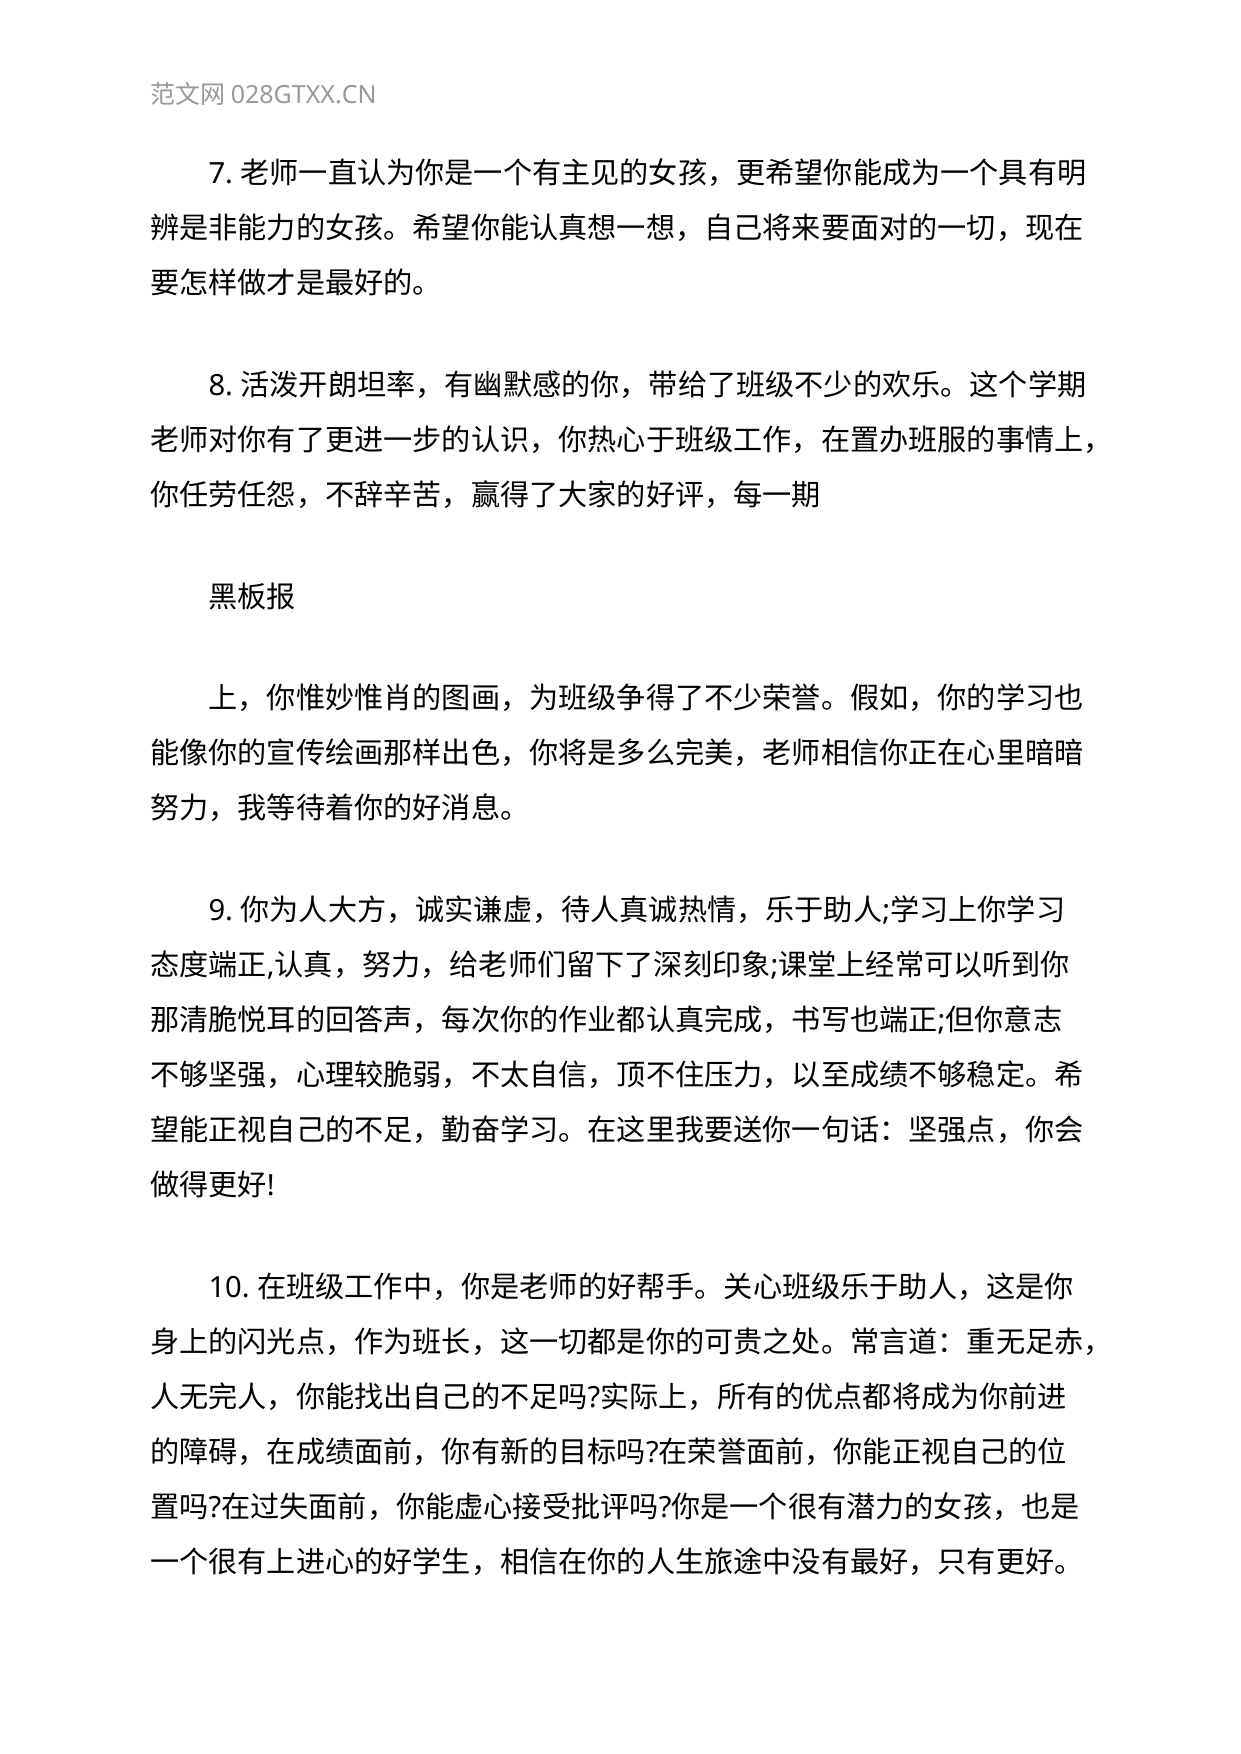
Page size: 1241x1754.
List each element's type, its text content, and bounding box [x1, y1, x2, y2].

text 9. 你为人大方，诚实谦虚，待人真诚热情，乐于助人;学习上你学习态度端正,认真，努力，给老师们留下了深刻印象;课堂上经常可以听到你那清脆悦耳的回答声，每次你的作业都认真完成，书写也端正;但你意志不够坚强，心理较脆弱，不太自信，顶不住压力，以至成绩不够稳定。希望能正视自己的不足，勤奋学习。在这里我要送你一句话：坚强点，你会做得更好! [150, 887, 1090, 1204]
text 8. 活泼开朗坦率，有幽默感的你，带给了班级不少的欢乐。这个学期老师对你有了更进一步的认识，你热心于班级工作，在置办班服的事情上，你任劳任怨，不辞辛苦，赢得了大家的好评，每一期 [150, 362, 1090, 514]
text 7. 老师一直认为你是一个有主见的女孩，更希望你能成为一个具有明辨是非能力的女孩。希望你能认真想一想，自己将来要面对的一切，现在要怎样做才是最好的。 [150, 150, 1090, 302]
text 黑板报 [150, 573, 1090, 616]
text 上，你惟妙惟肖的图画，为班级争得了不少荣誉。假如，你的学习也能像你的宣传绘画那样出色，你将是多么完美，老师相信你正在心里暗暗努力，我等待着你的好消息。 [150, 675, 1090, 827]
text 10. 在班级工作中，你是老师的好帮手。关心班级乐于助人，这是你身上的闪光点，作为班长，这一切都是你的可贵之处。常言道：重无足赤，人无完人，你能找出自己的不足吗?实际上，所有的优点都将成为你前进的障碍，在成绩面前，你有新的目标吗?在荣誉面前，你能正视自己的位置吗?在过失面前，你能虚心接受批评吗?你是一个很有潜力的女孩，也是一个很有上进心的好学生，相信在你的人生旅途中没有最好，只有更好。 [150, 1263, 1090, 1581]
